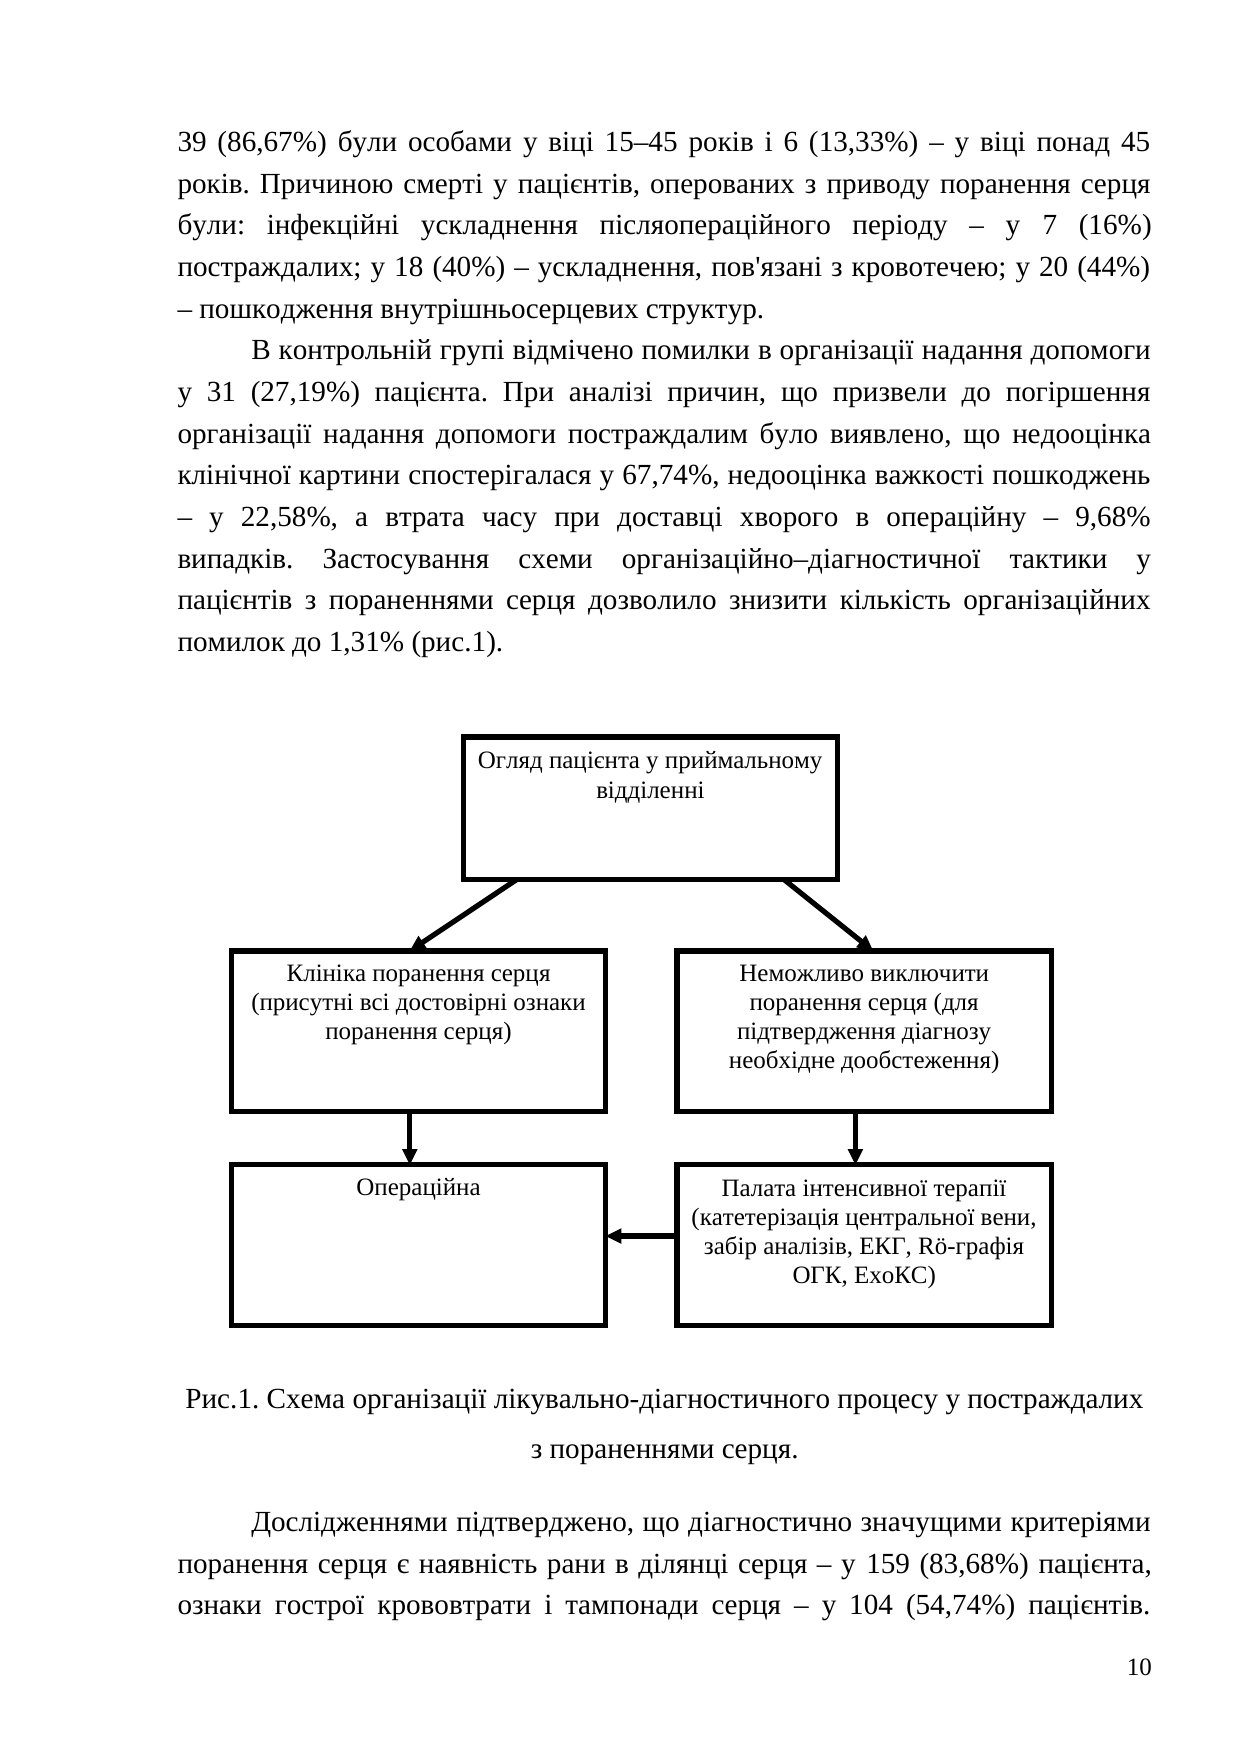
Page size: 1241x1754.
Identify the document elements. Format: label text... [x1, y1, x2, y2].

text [177, 118, 1152, 326]
text Рис.1. Схема організації лікувально-діагностичного процесу у постраждалих з пораненнями серця. [177, 1381, 1152, 1464]
text В контрольній групі відмічено помилки в організації надання допомоги у 31 (27,19%) пацієнта. При аналізі причин, що призвели до погіршення організації надання допомоги постраждалим було виявлено, що недооцінка клінічної картини спостерігалася у 67,74%, недооцінка важкості пошкоджень – у 22,58%, а втрата часу при доставці хворого в операційну – 9,68% випадків. Застосування схеми організаційно–діагностичної тактики у пацієнтів з пораненнями серця дозволило знизити кількість організаційних помилок до 1,31% (рис.1). [177, 326, 1152, 660]
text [177, 1498, 1152, 1623]
